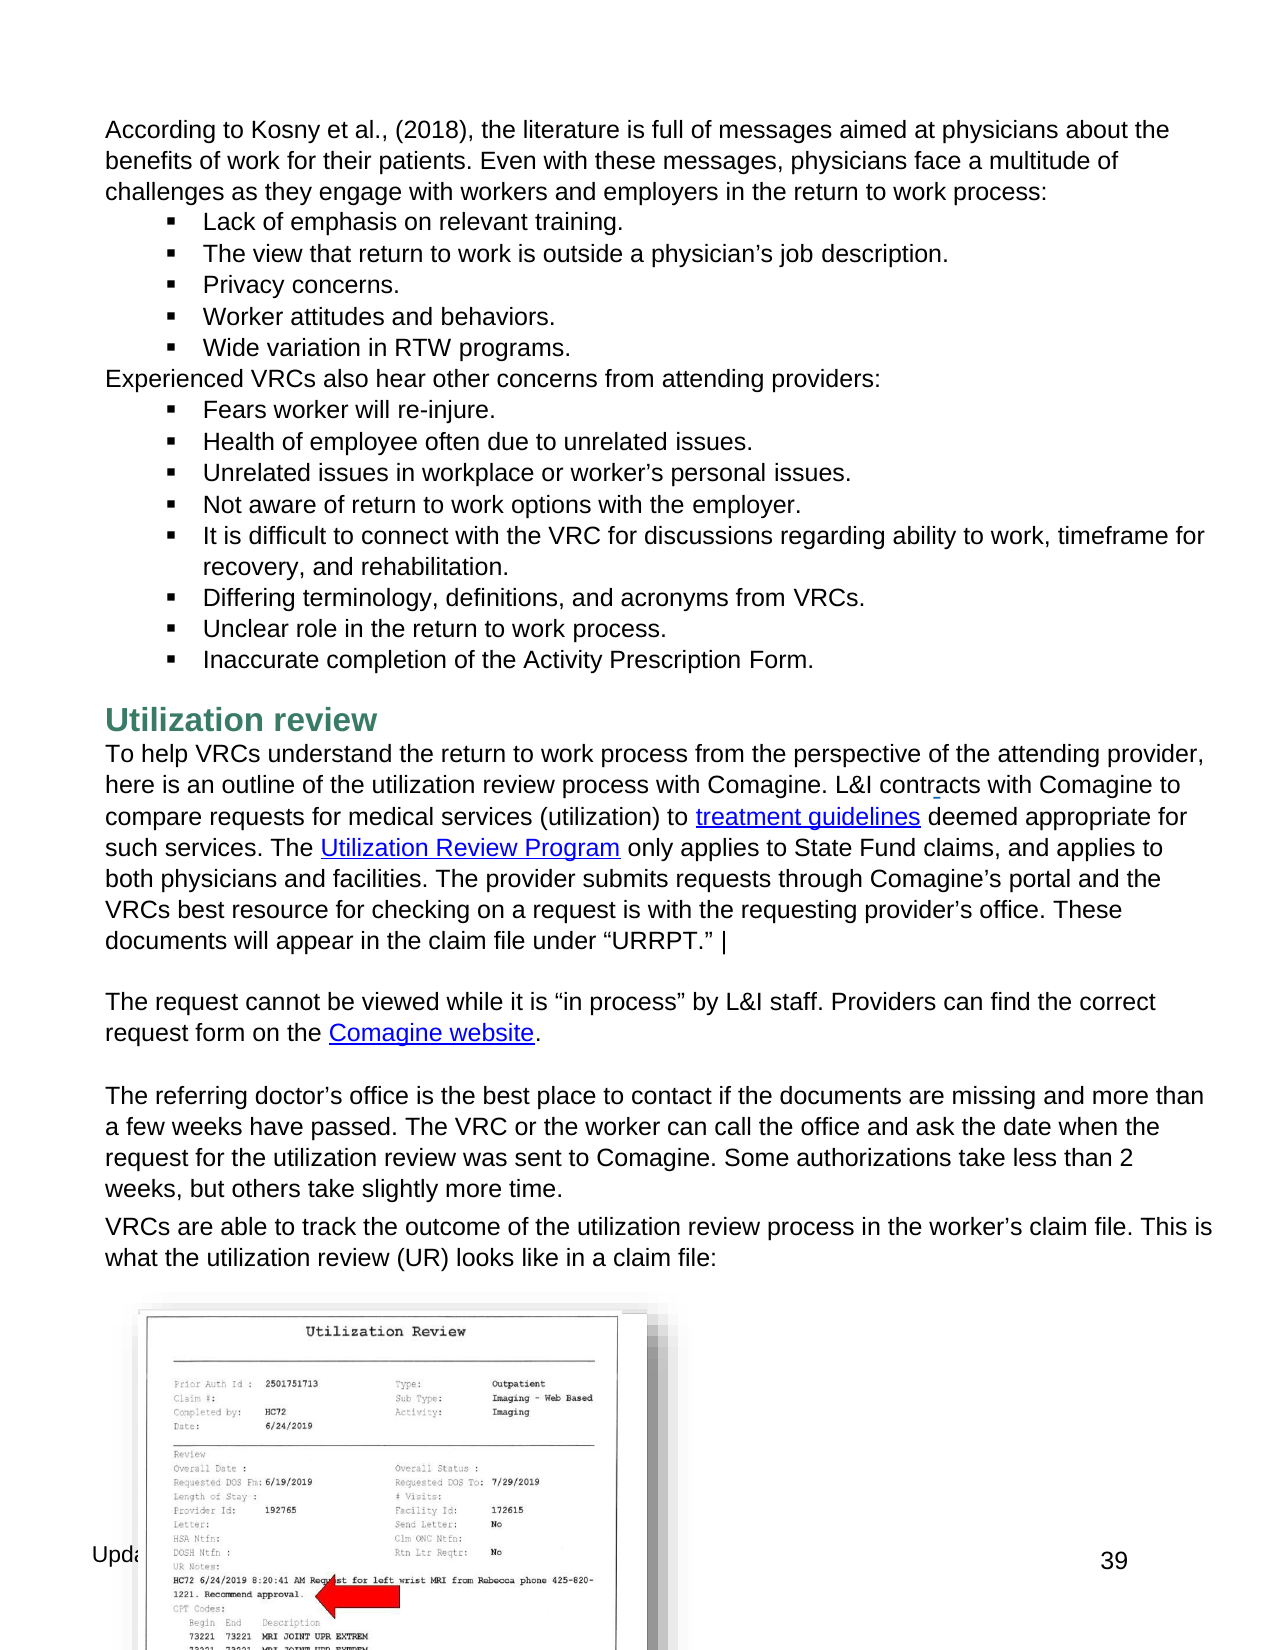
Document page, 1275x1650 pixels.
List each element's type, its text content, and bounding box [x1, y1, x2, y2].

list Lack of emphasis on relevant training. [165, 208, 1214, 236]
list Differing terminology, definitions, and acronyms from VRCs. [165, 583, 1214, 612]
text According to Kosny et al., (2018), the literature is full of messages aimed at physicians about the benefits of work for their patients. Even with these messages, physicians face a multitude of challenges as they engage with workers and employers in the return to work process: [105, 114, 1214, 205]
text VRCs are able to track the outcome of the utilization review process in the worker’s claim file. This is what the utilization review (UR) looks like in a claim file: [105, 1212, 1269, 1272]
list Unclear role in the return to work process. [165, 614, 1214, 643]
list Unrelated issues in workplace or worker’s personal issues. [165, 458, 1214, 487]
list Wide variation in RTW programs. [165, 333, 1214, 362]
text Experienced VRCs also hear other concerns from attending providers: [105, 364, 1214, 393]
list The view that return to work is outside a physician’s job description. [165, 239, 1214, 268]
text The referring doctor’s office is the best place to contact if the documents are missing and more than a few weeks have passed. The VRC or the worker can call the office and ask the date when the request for the utilization review was sent to Comagine. Some authorizations take less than 2 weeks, but others take slightly more time. [105, 1081, 1214, 1202]
list Inaccurate completion of the Activity Prescription Form. [165, 646, 1214, 674]
list Privacy concerns. [165, 270, 1214, 299]
list Worker attitudes and behaviors. [165, 302, 1214, 330]
list It is difficult to connect with the VRC for discussions regarding ability to work, timeframe for recovery, and rehabilitation. [165, 521, 1214, 581]
list Health of employee often due to unrelated issues. [165, 427, 1214, 456]
list Not aware of return to work options with the employer. [165, 489, 1214, 518]
subtitle Utilization review [105, 700, 1214, 739]
list Fears worker will re-injure. [165, 396, 1214, 424]
text The request cannot be viewed while it is “in process” by L&I staff. Providers can find the correct request form on the Comagine website. [105, 987, 1214, 1047]
picture [113, 1287, 693, 1650]
text To help VRCs understand the return to work process from the perspective of the attending provider, here is an outline of the utilization review process with Comagine. L&I contracts with Comagine to compare requests for medical services (utilization) to treatment guidelines deemed appropriate for such services. The Utilization Review Program only applies to State Fund claims, and applies to both physicians and facilities. The provider submits requests through Comagine’s portal and the VRCs best resource for checking on a request is with the requesting provider’s office. These documents will appear in the claim file under “URRPT.” | [105, 739, 1214, 954]
